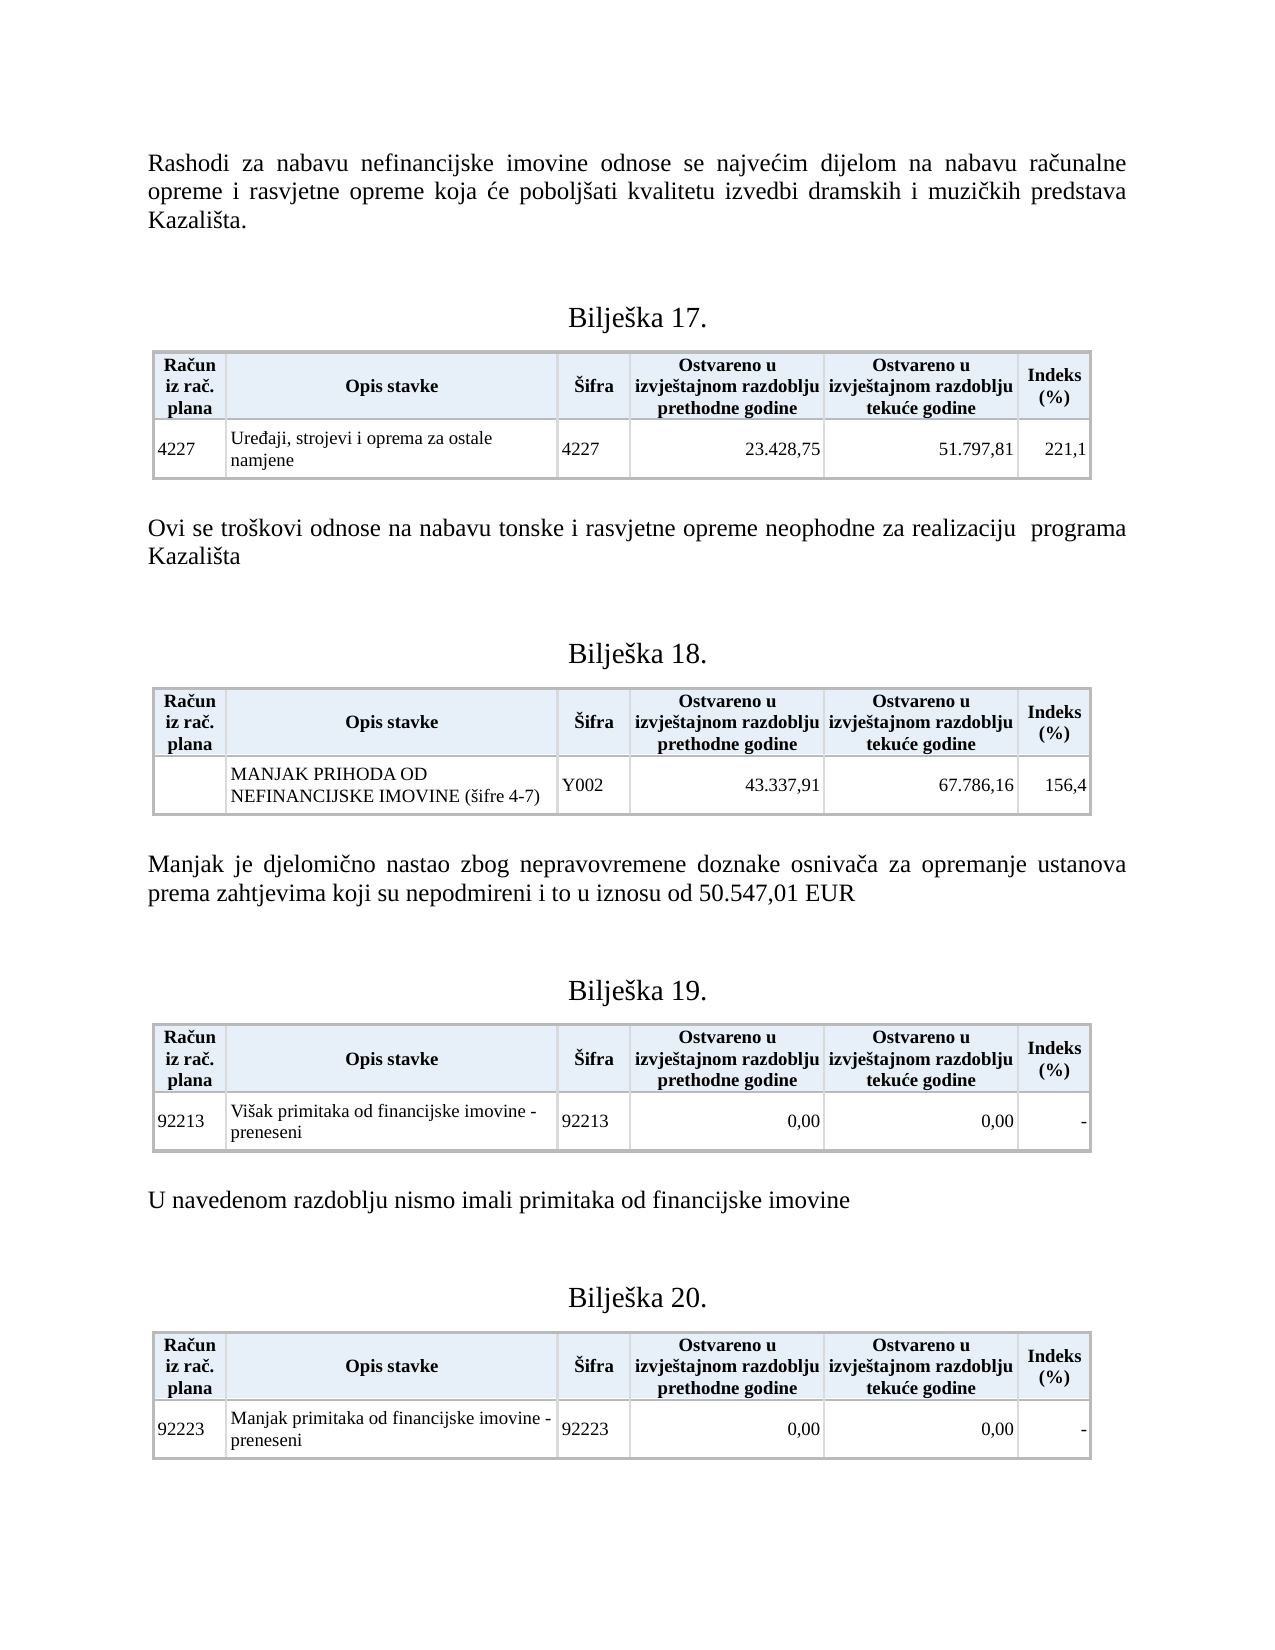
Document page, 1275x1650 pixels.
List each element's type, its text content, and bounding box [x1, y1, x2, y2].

table_cell 0,00 [825, 1401, 1017, 1457]
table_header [631, 1334, 823, 1398]
table_cell MANJAK PRIHODA OD NEFINANCIJSKE IMOVINE (šifre 4-7) [227, 757, 556, 813]
table_header Indeks (%) [1019, 354, 1089, 418]
text Manjak je djelomično nastao zbog nepravovremene doznake osnivača za opremanje ustanova prema zahtjevima koji su nepodmireni i to u iznosu od 50.547,01 EUR [148, 849, 1127, 907]
table_header Indeks (%) [1019, 1334, 1089, 1398]
text Bilješka 18. [148, 637, 1127, 670]
text U navedenom razdoblju nismo imali primitaka od financijske imovine [148, 1185, 1127, 1214]
table_cell Uređaji, strojevi i oprema za ostale namjene [227, 420, 556, 477]
text Ovi se troškovi odnose na nabavu tonske i rasvjetne opreme neophodne za realizaciju programa Kazališta [148, 513, 1127, 570]
table_cell 4227 [155, 420, 225, 477]
table_cell - [1019, 1093, 1089, 1149]
table_cell 43.337,91 [631, 757, 823, 813]
table_header Ostvareno u izvještajnom razdoblju prethodne godine [631, 354, 823, 418]
text Rashodi za nabavu nefinancijske imovine odnose se najvećim dijelom na nabavu računalne opreme i rasvjetne opreme koja će poboljšati kvalitetu izvedbi dramskih i muzičkih predstava Kazališta. [148, 148, 1127, 234]
table_header Opis stavke [227, 690, 556, 754]
table_header Opis stavke [227, 354, 556, 418]
table_header Opis stavke [227, 1334, 556, 1398]
table_cell 0,00 [825, 1093, 1017, 1149]
table_header Račun iz rač. plana [155, 1334, 225, 1398]
table_cell 92213 [155, 1093, 225, 1149]
table_header Indeks (%) [1019, 1026, 1089, 1091]
table_cell 67.786,16 [825, 757, 1017, 813]
table_cell [155, 757, 225, 813]
table_cell 92223 [559, 1401, 629, 1457]
table_cell 0,00 [631, 1093, 823, 1149]
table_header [825, 1334, 1017, 1398]
table_cell 4227 [559, 420, 629, 477]
table_header Indeks (%) [1019, 690, 1089, 754]
table_cell Y002 [559, 757, 629, 813]
table_header Opis stavke [227, 1026, 556, 1091]
table_header Ostvareno u izvještajnom razdoblju prethodne godine [631, 690, 823, 754]
table_header Ostvareno u izvještajnom razdoblju prethodne godine [631, 1026, 823, 1091]
table_cell Višak primitaka od financijske imovine - preneseni [227, 1093, 556, 1149]
table_header Šifra [559, 1334, 629, 1398]
table_header Šifra [559, 1026, 629, 1091]
table_cell 0,00 [631, 1401, 823, 1457]
text Bilješka 20. [148, 1281, 1127, 1314]
table_cell 221,1 [1019, 420, 1089, 477]
table_cell - [1019, 1401, 1089, 1457]
table_header Šifra [559, 690, 629, 754]
table_header Ostvareno u izvještajnom razdoblju tekuće godine [825, 690, 1017, 754]
table_cell 92213 [559, 1093, 629, 1149]
table_cell Manjak primitaka od financijske imovine - preneseni [227, 1401, 556, 1457]
table_header Ostvareno u izvještajnom razdoblju tekuće godine [825, 354, 1017, 418]
table_header Ostvareno u izvještajnom razdoblju tekuće godine [825, 1026, 1017, 1091]
table_header Račun iz rač. plana [155, 690, 225, 754]
text Bilješka 19. [148, 973, 1127, 1006]
table_cell 51.797,81 [825, 420, 1017, 477]
table_cell 156,4 [1019, 757, 1089, 813]
table_cell 23.428,75 [631, 420, 823, 477]
text Bilješka 17. [148, 300, 1127, 334]
table_cell 92223 [155, 1401, 225, 1457]
table_header Račun iz rač. plana [155, 1026, 225, 1091]
table_header Račun iz rač. plana [155, 354, 225, 418]
table_header Šifra [559, 354, 629, 418]
